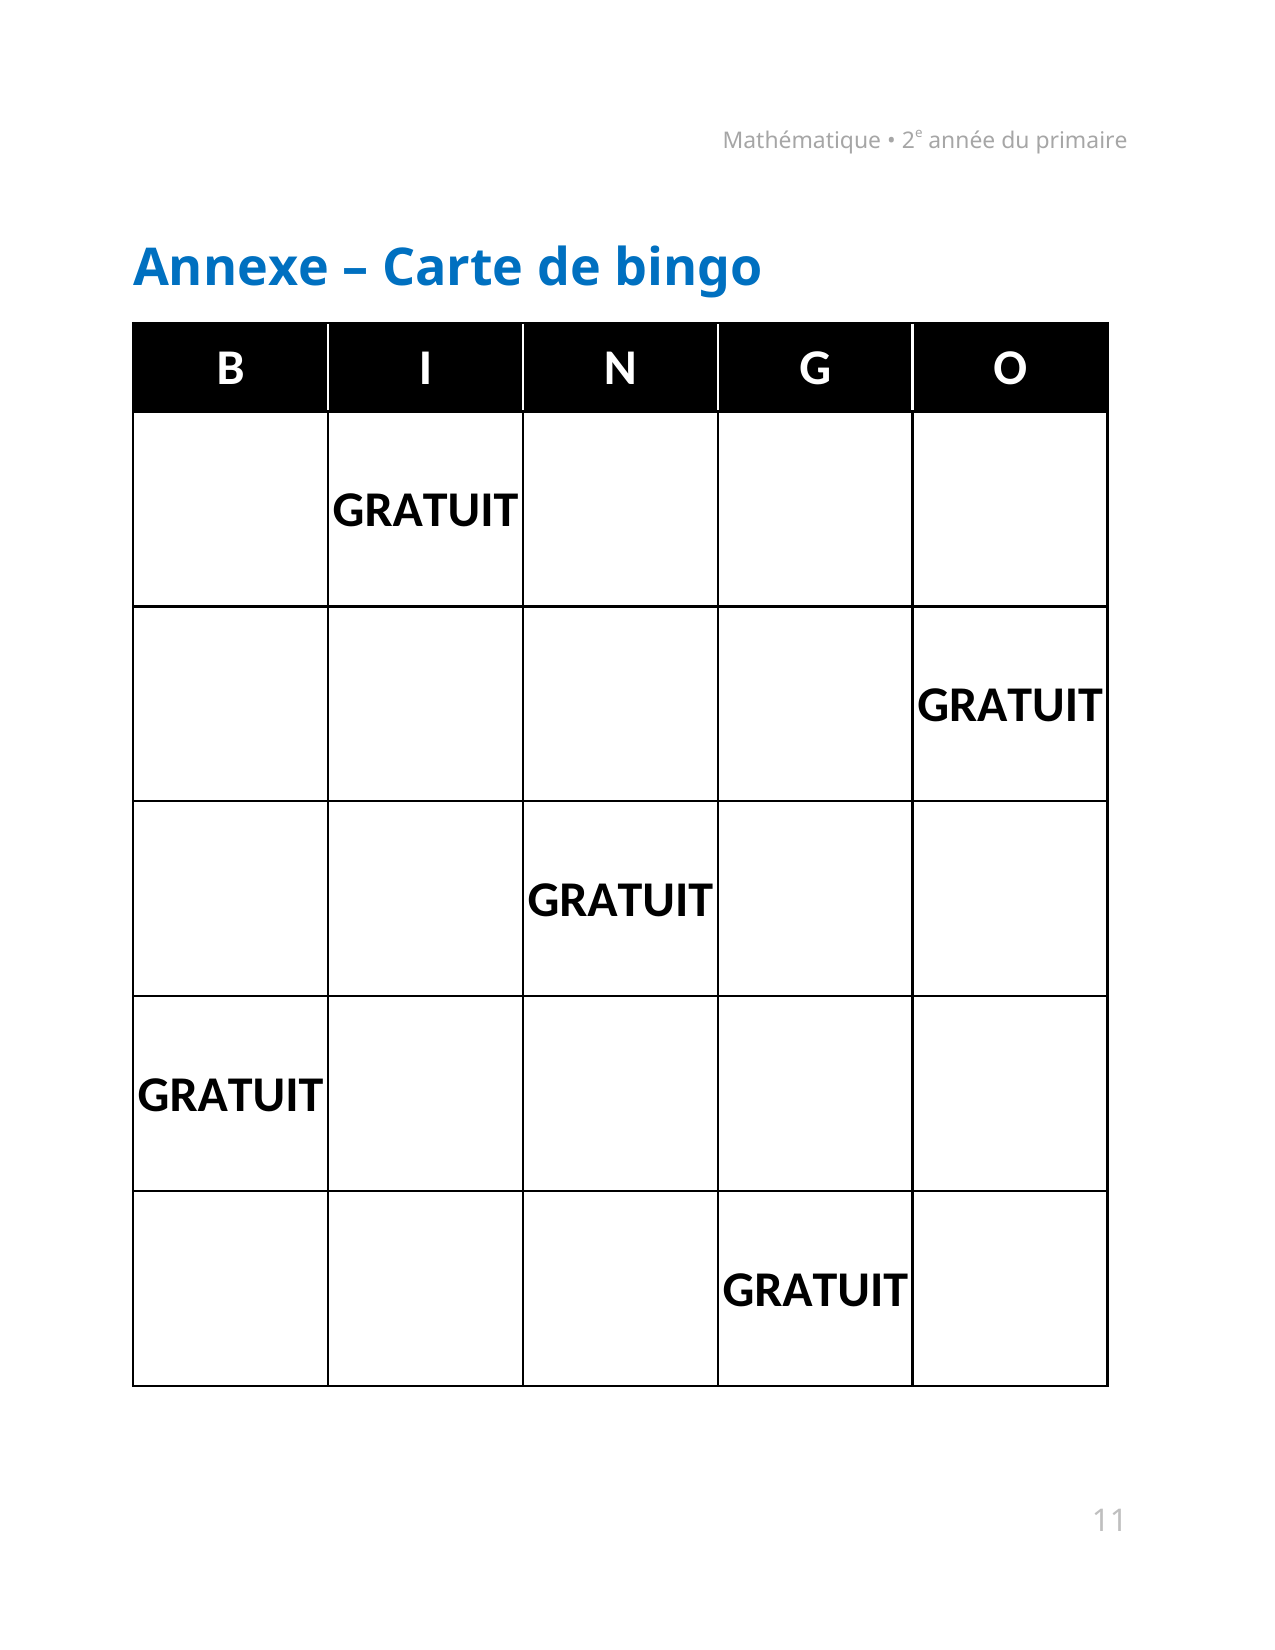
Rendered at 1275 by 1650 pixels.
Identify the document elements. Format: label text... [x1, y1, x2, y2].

table_cell GRATUIT​ [329, 413, 522, 605]
table_cell GRATUIT​ [524, 802, 717, 995]
table_cell ​ [524, 1192, 717, 1385]
table_cell ​ [134, 413, 327, 605]
table_cell ​ [914, 997, 1106, 1190]
table_cell ​ [524, 608, 717, 800]
table_cell ​ [719, 802, 911, 995]
table_header O​ [914, 324, 1106, 410]
table_header B​ [134, 324, 327, 410]
table_header I​ [329, 324, 522, 410]
table_cell ​ [914, 1192, 1106, 1385]
table_cell ​ [329, 997, 522, 1190]
table_cell GRATUIT​ [719, 1192, 911, 1385]
table_cell ​ [524, 997, 717, 1190]
table_cell ​ [329, 802, 522, 995]
table_cell ​ [914, 802, 1106, 995]
table_cell ​ [329, 1192, 522, 1385]
table_cell ​ [719, 413, 911, 605]
table_cell ​ [914, 413, 1106, 605]
table_header N​ [524, 324, 717, 410]
table_cell GRATUIT​ [134, 997, 327, 1190]
table_cell ​ [134, 802, 327, 995]
table_cell ​ [329, 608, 522, 800]
table_cell ​ [524, 413, 717, 605]
table_cell ​ [134, 608, 327, 800]
table_cell ​ [719, 608, 911, 800]
table_header G​ [719, 324, 911, 410]
text Annexe – Carte de bingo [133, 230, 1127, 301]
table_cell ​ [134, 1192, 327, 1385]
table_cell ​ [719, 997, 911, 1190]
table_cell GRATUIT​ [914, 608, 1106, 800]
